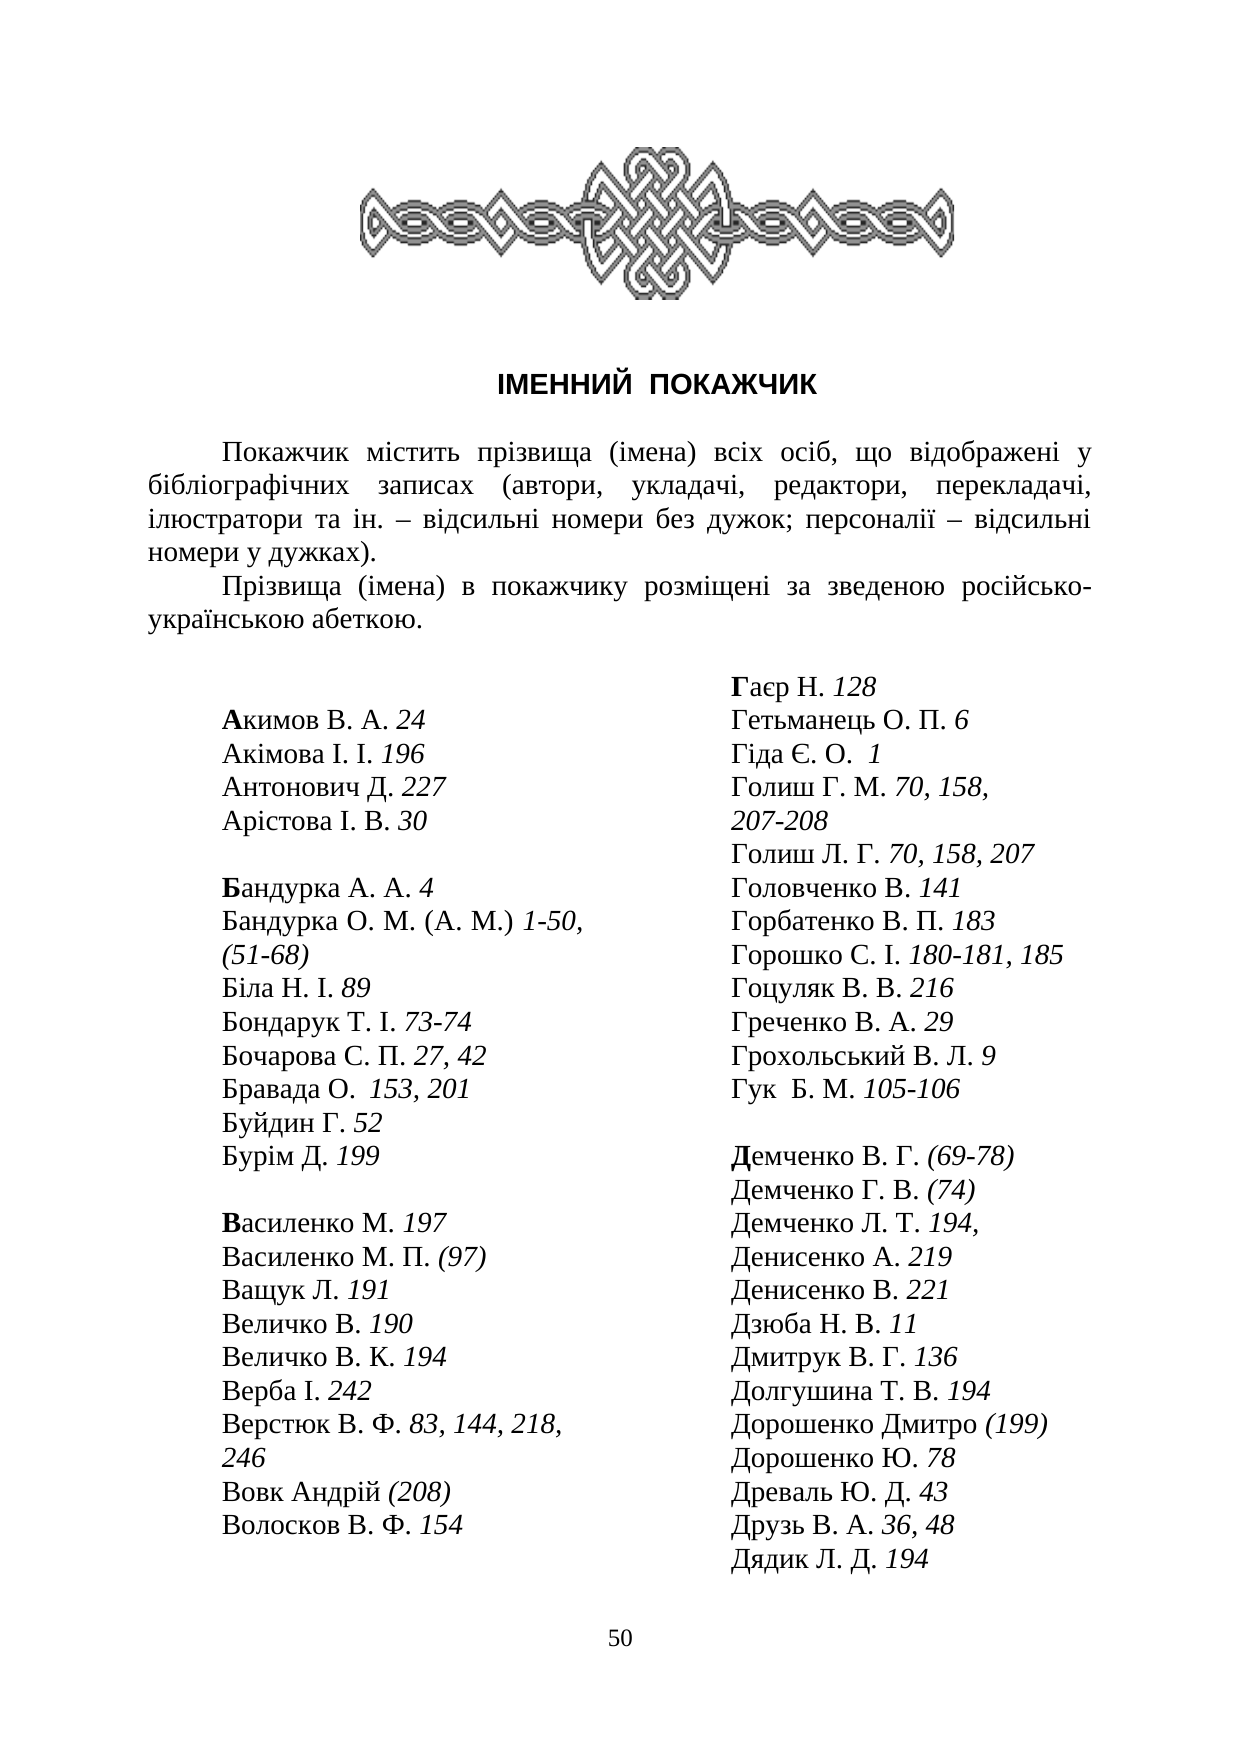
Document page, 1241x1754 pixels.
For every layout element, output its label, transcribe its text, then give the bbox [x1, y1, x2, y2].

text Василенко М. 197 [148, 1205, 583, 1239]
text Греченко В. А. 29 [657, 1004, 1092, 1038]
text Василенко М. П. (97) [148, 1239, 583, 1272]
text Голиш Л. Г. 70, 158, 207 [657, 836, 1092, 870]
text Грохольський В. Л. 9 [657, 1038, 1092, 1071]
text Дорошенко Дмитро (199) [657, 1407, 1092, 1440]
text Голиш Г. М. 70, 158, [657, 769, 1092, 803]
text Друзь В. А. 36, 48 [657, 1507, 1092, 1541]
text Денисенко А. 219 [657, 1239, 1092, 1272]
text Гоцуляк В. В. 216 [657, 971, 1092, 1004]
text Верстюк В. Ф. 83, 144, 218, [148, 1407, 583, 1440]
text Гаєр Н. 128 [657, 669, 1092, 702]
text Демченко В. Г. (69-78) [657, 1138, 1092, 1172]
text 246 [148, 1440, 583, 1474]
text Бандурка О. М. (А. М.) 1-50, (51-68) [222, 903, 583, 971]
text Демченко Л. Т. 194, [657, 1205, 1092, 1239]
text Гіда Є. О. 1 [657, 736, 1092, 769]
text Ващук Л. 191 [148, 1272, 583, 1306]
text Антонович Д. 227 [148, 769, 583, 803]
text ІМЕННИЙ ПОКАЖЧИК [148, 367, 1092, 400]
text Акімова І. І. 196 [148, 736, 583, 769]
text Гук Б. М. 105-106 [657, 1071, 1092, 1105]
text Верба І. 242 [148, 1373, 583, 1407]
text Демченко Г. В. (74) [657, 1172, 1092, 1205]
text Долгушина Т. В. 194 [657, 1373, 1092, 1407]
text Бурім Д. 199 [148, 1138, 583, 1172]
picture [360, 147, 955, 300]
text Горошко С. І. 180-181, 185 [657, 937, 1092, 971]
text Величко В. К. 194 [148, 1339, 583, 1373]
text 207-208 [657, 803, 1092, 836]
text Бандурка А. А. 4 [148, 870, 583, 903]
text Акимов В. А. 24 [148, 702, 583, 736]
text Буйдин Г. 52 [148, 1105, 583, 1138]
text Древаль Ю. Д. 43 [657, 1474, 1092, 1507]
text Біла Н. І. 89 [148, 971, 583, 1004]
text Бравада О. 153, 201 [148, 1071, 583, 1105]
text Бондарук Т. І. 73-74 [148, 1004, 583, 1038]
text Вовк Андрій (208) [148, 1474, 583, 1507]
text Гетьманець О. П. 6 [657, 702, 1092, 736]
text Дядик Л. Д. 194 [657, 1541, 1092, 1574]
text Арістова І. В. 30 [148, 803, 583, 836]
text Горбатенко В. П. 183 [657, 903, 1092, 937]
text Покажчик містить прізвища (імена) всіх осіб, що відображені у бібліографічних записах (автори, укладачі, редактори, перекладачі, ілюстратори та ін. – відсильні номери без дужок; персоналії – відсильні номери у дужках). [148, 434, 1092, 568]
text Дзюба Н. В. 11 [657, 1306, 1092, 1339]
text Денисенко В. 221 [657, 1272, 1092, 1306]
text Величко В. 190 [148, 1306, 583, 1339]
text Бочарова С. П. 27, 42 [148, 1038, 583, 1071]
text Дмитрук В. Г. 136 [657, 1339, 1092, 1373]
text Дорошенко Ю. 78 [657, 1440, 1092, 1474]
text Головченко В. 141 [657, 870, 1092, 903]
text Прізвища (імена) в покажчику розміщені за зведеною російсько-українською абеткою. [148, 568, 1092, 635]
text Волосков В. Ф. 154 [148, 1507, 583, 1541]
